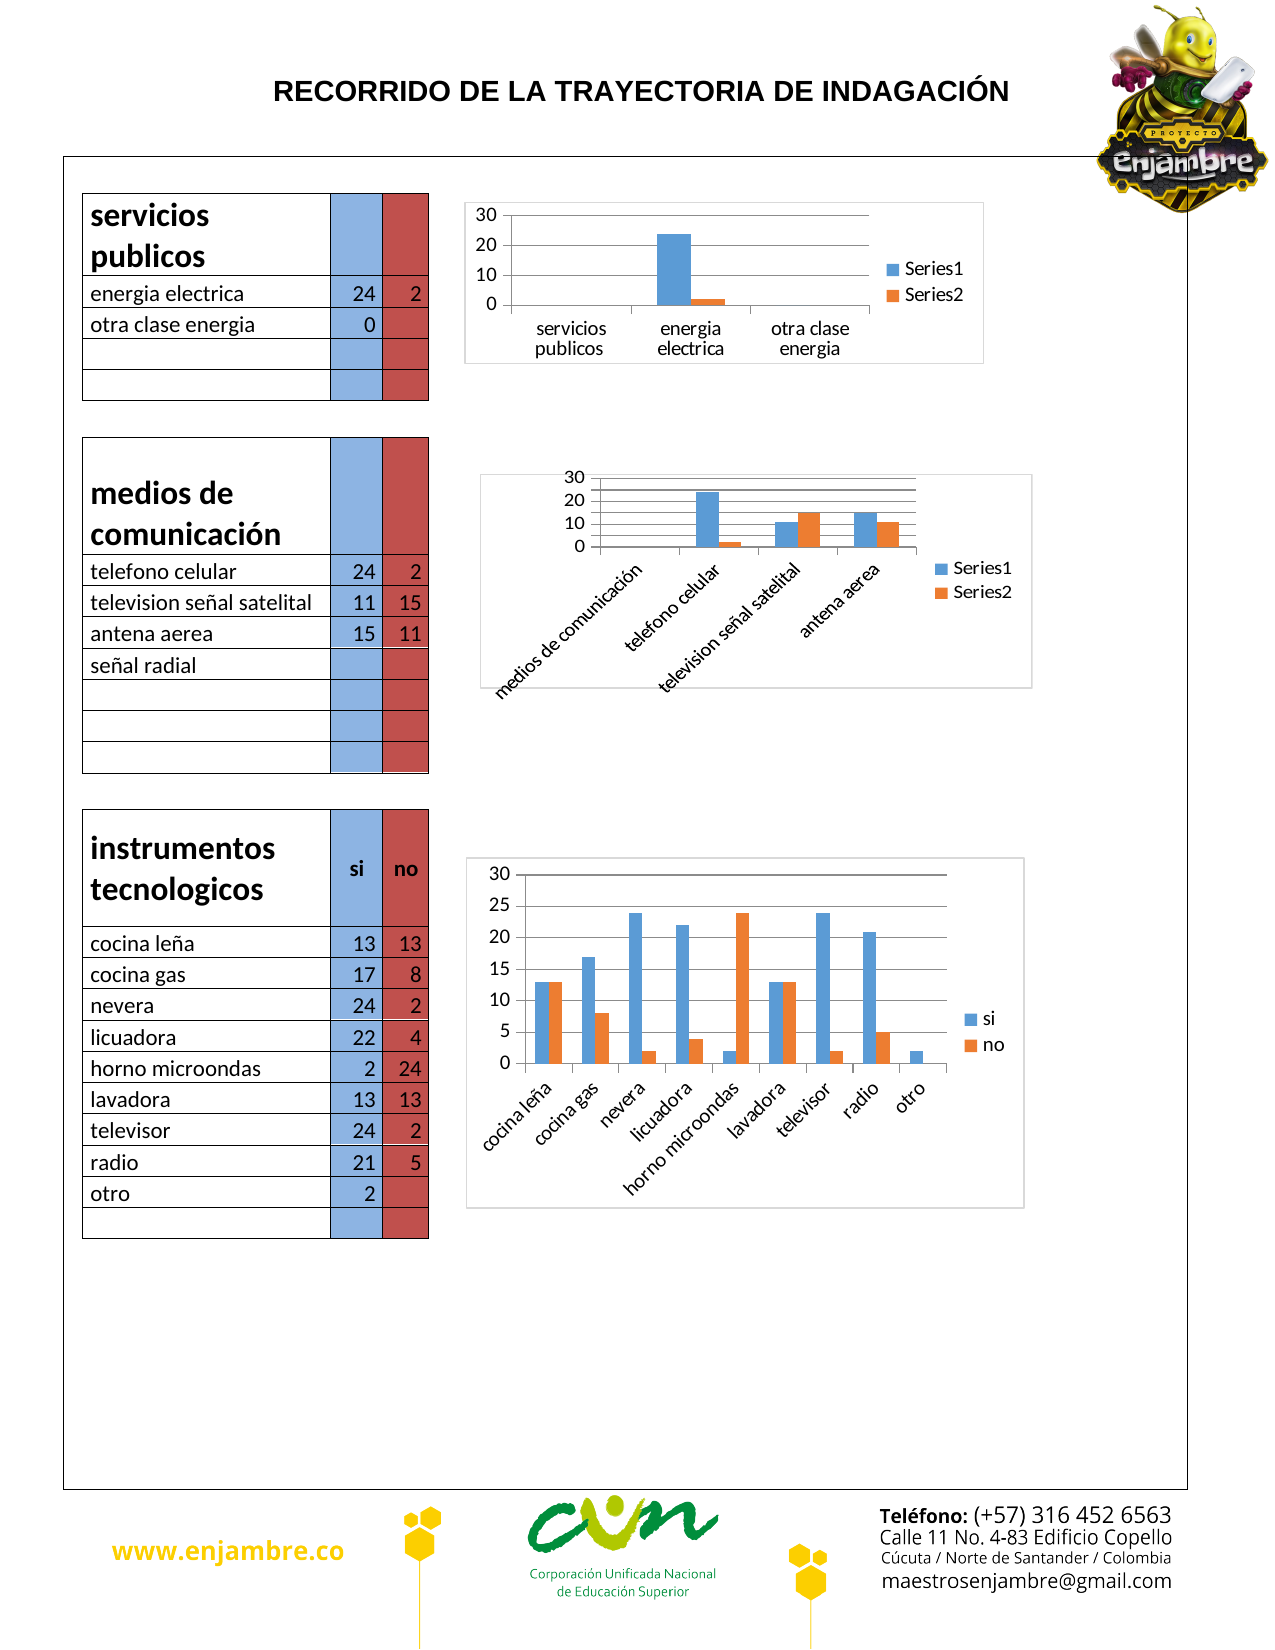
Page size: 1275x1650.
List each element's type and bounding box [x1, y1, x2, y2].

picture [1086, 0, 1275, 218]
picture [101, 1484, 1239, 1649]
table_cell [64, 157, 1187, 1489]
